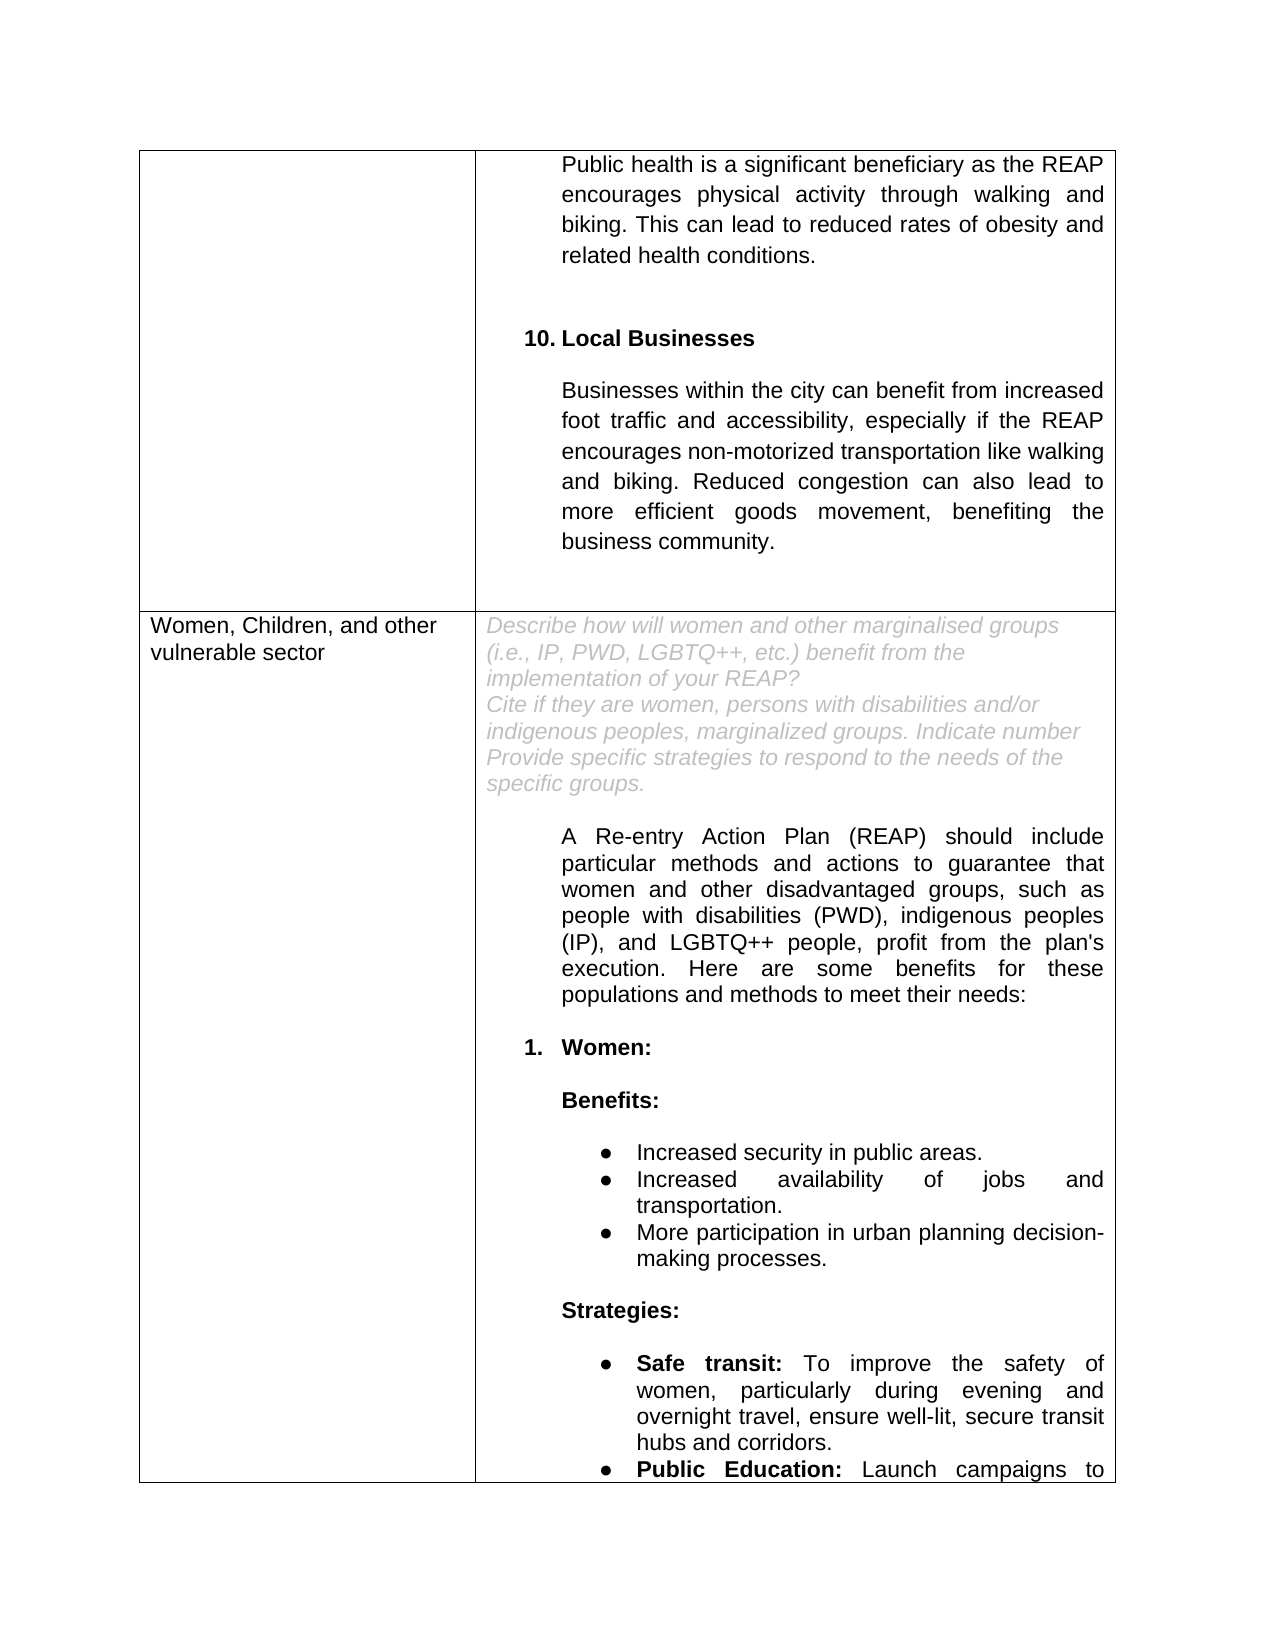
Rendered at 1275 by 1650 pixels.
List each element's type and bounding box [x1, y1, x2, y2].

table_cell [140, 151, 475, 611]
table_cell [476, 612, 1115, 1482]
table_cell [140, 612, 475, 1482]
table_cell [476, 151, 1115, 611]
